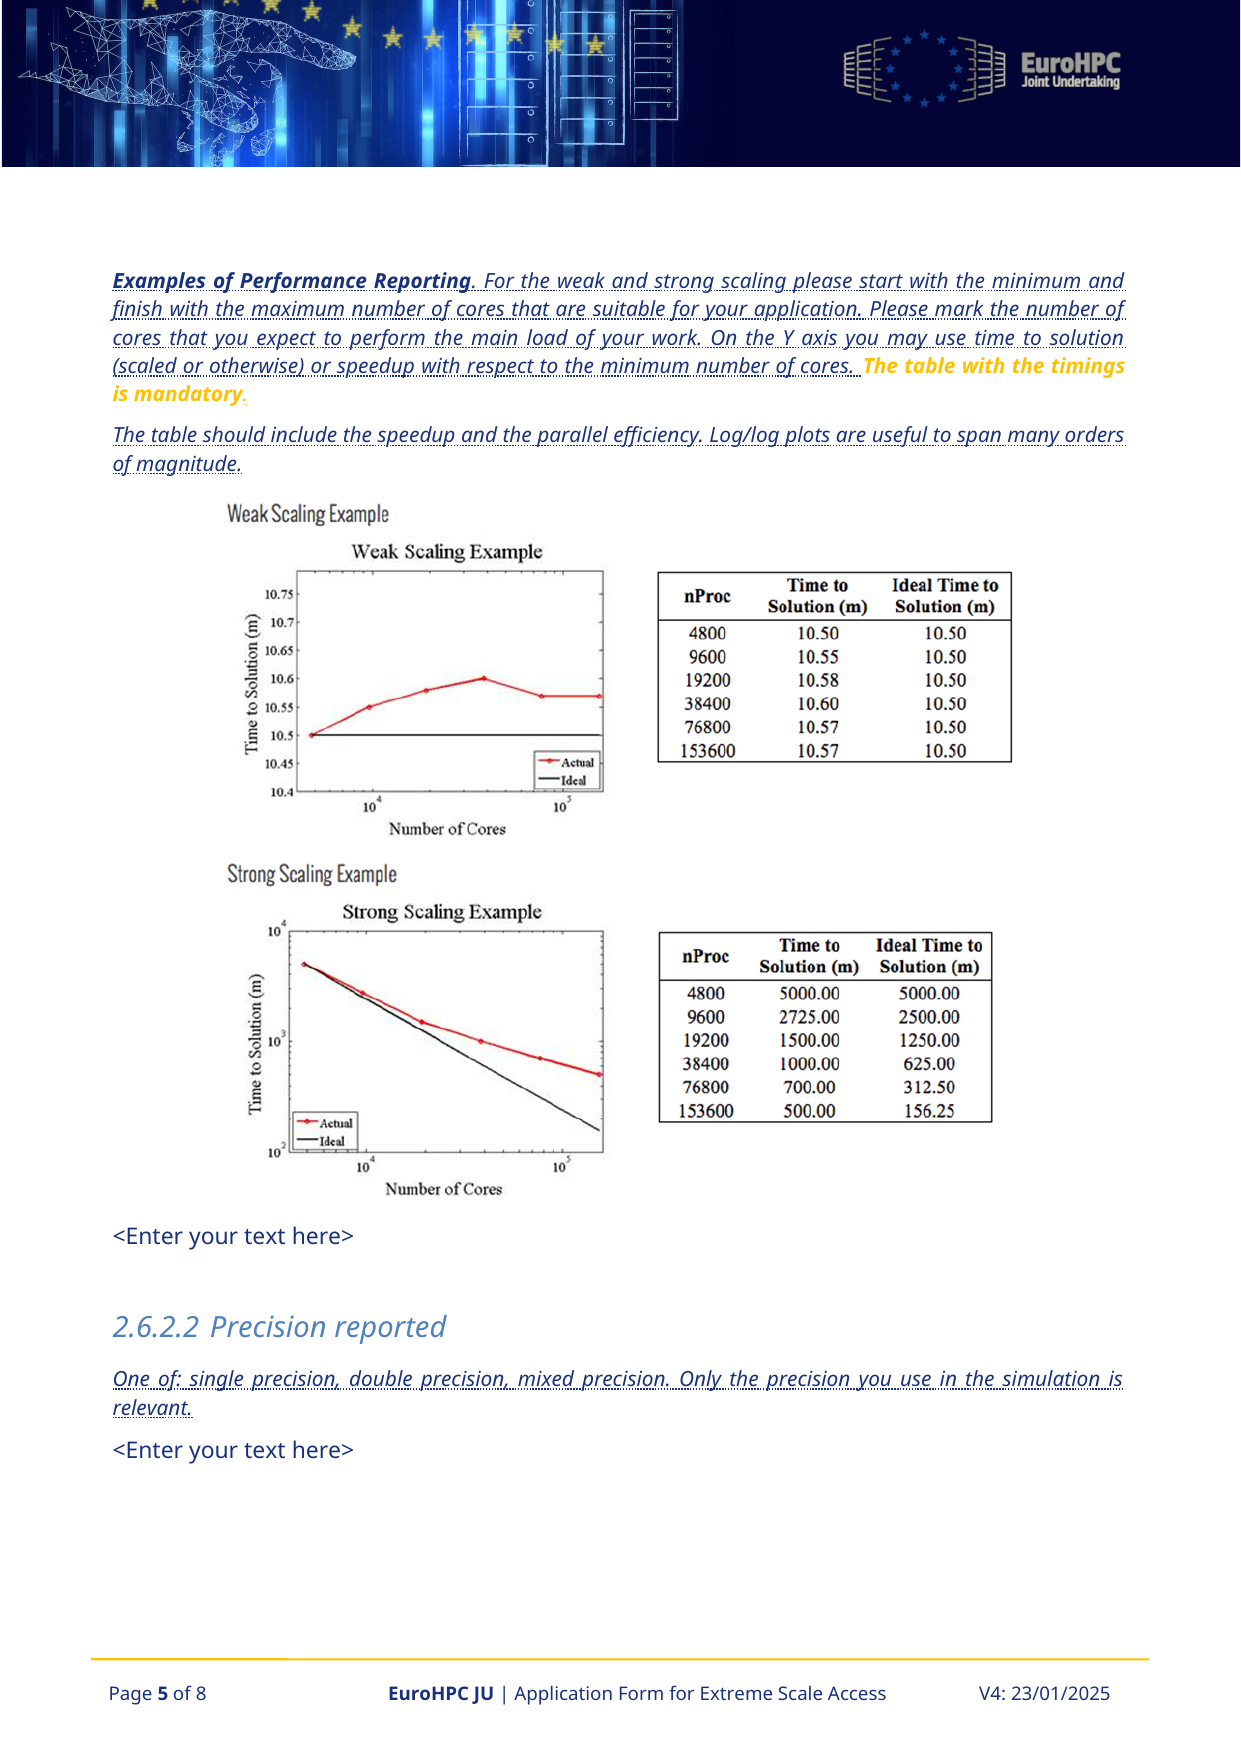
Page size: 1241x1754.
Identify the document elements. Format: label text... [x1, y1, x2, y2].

text Examples of Performance Reporting. For the weak and strong scaling please start with the minimum and finish with the maximum number of cores that are suitable for your application. Please mark the number of cores that you expect to perform the main load of your work. On the Y axis you may use time to solution (scaled or otherwise) or speedup with respect to the minimum number of cores. The table with the timings is mandatory. [112, 266, 1128, 408]
picture [212, 490, 1029, 1208]
picture [1, 0, 1241, 167]
text <Enter your text here> [112, 1433, 1128, 1465]
text The table should include the speedup and the parallel efficiency. Log/log plots are useful to span many orders of magnitude. [112, 421, 1128, 477]
subtitle Precision reported [112, 1306, 1128, 1346]
text <Enter your text here> [112, 1220, 1128, 1251]
text One of: single precision, double precision, mixed precision. Only the precision you use in the simulation is relevant. [112, 1364, 1128, 1421]
